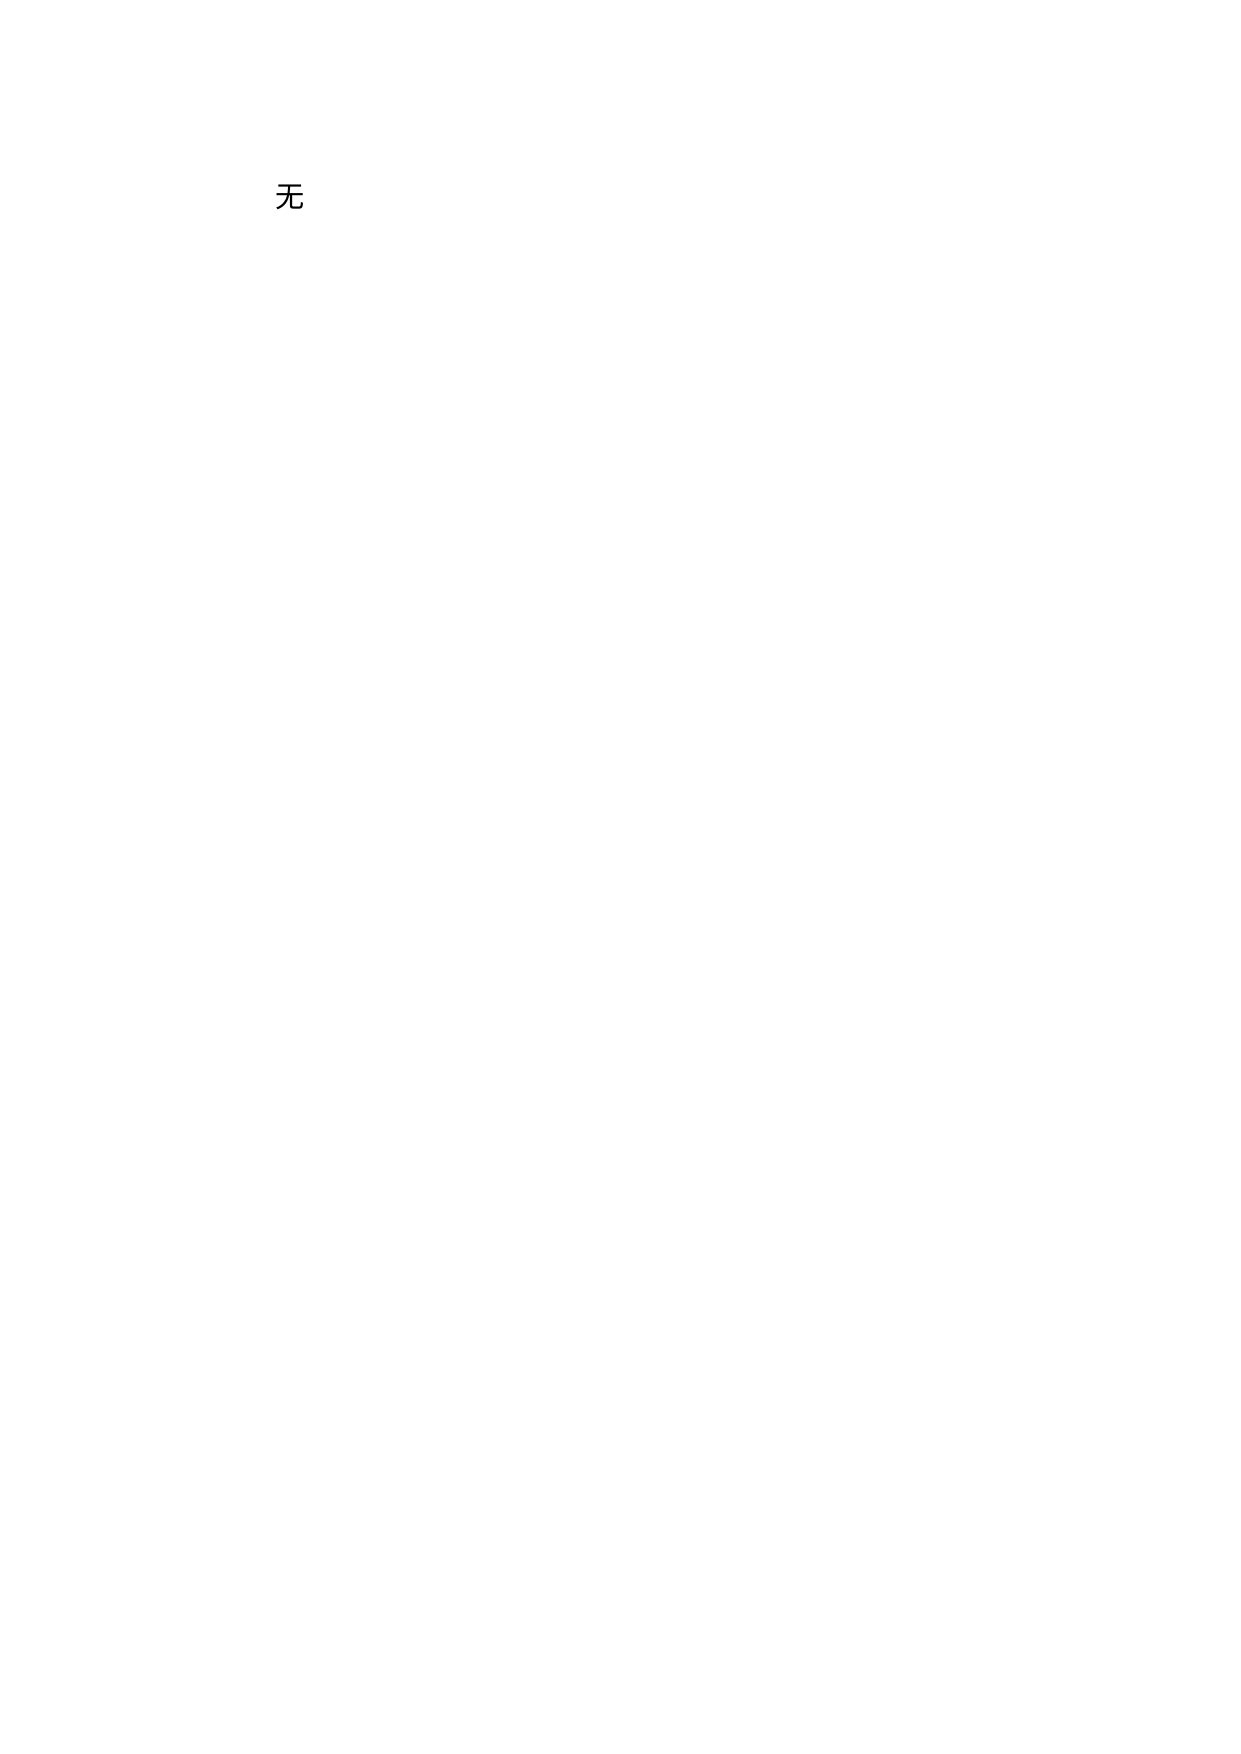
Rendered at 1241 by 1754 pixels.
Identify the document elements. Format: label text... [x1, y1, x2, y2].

subtitle 无 [187, 162, 1053, 227]
